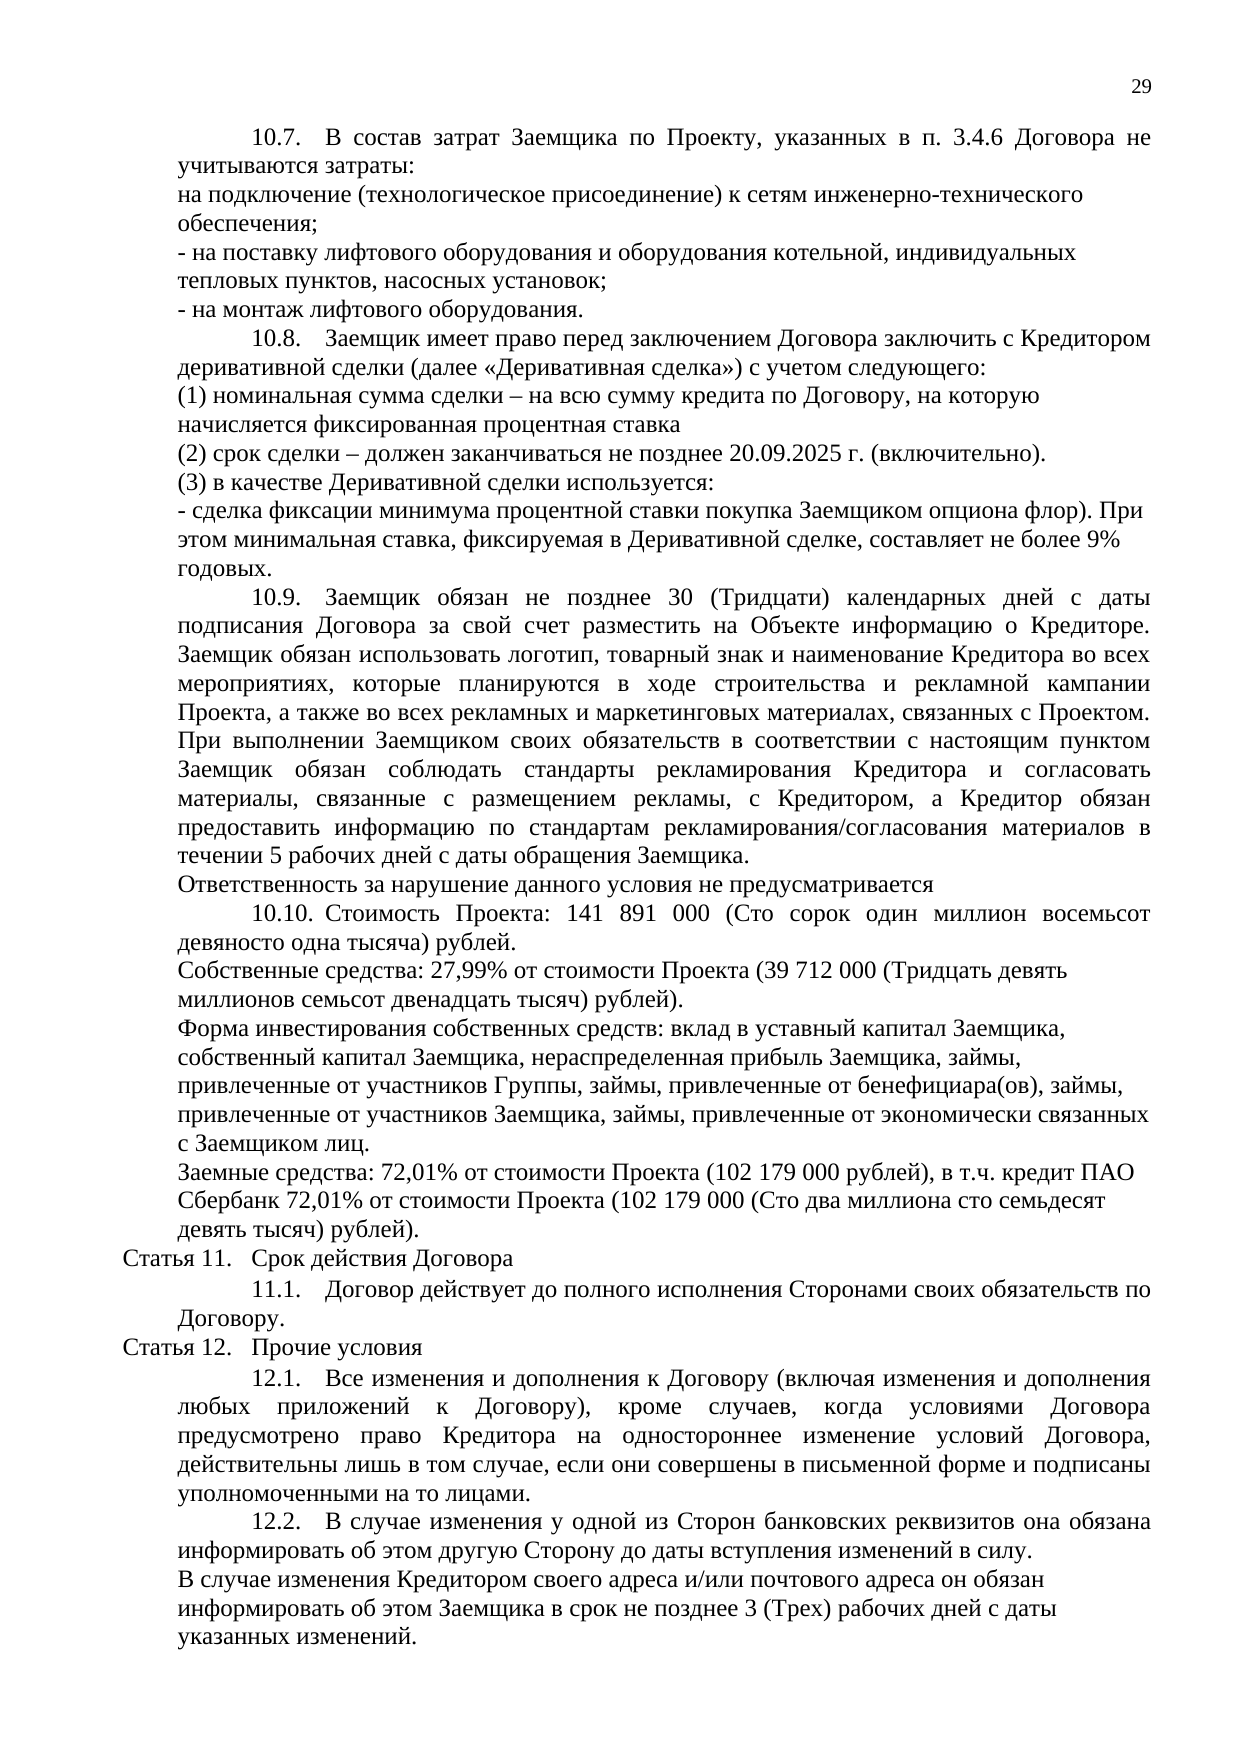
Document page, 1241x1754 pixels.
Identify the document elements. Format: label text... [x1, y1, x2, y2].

text Ответственность за нарушение данного условия не предусматривается [177, 869, 1152, 898]
text - сделка фиксации минимума процентной ставки покупка Заемщиком опциона флор). При этом минимальная ставка, фиксируемая в Деривативной сделке, составляет не более 9% годовых. [177, 496, 1152, 582]
text В случае изменения Кредитором своего адреса и/или почтового адреса он обязан информировать об этом Заемщика в срок не позднее 3 (Трех) рабочих дней с даты указанных изменений. [177, 1564, 1152, 1650]
text - на поставку лифтового оборудования и оборудования котельной, индивидуальных тепловых пунктов, насосных установок; [177, 237, 1152, 294]
text (1) номинальная сумма сделки – на всю сумму кредита по Договору, на которую начисляется фиксированная процентная ставка [177, 381, 1152, 438]
list Все изменения и дополнения к Договору (включая изменения и дополнения любых приложений к Договору), кроме случаев, когда условиями Договора предусмотрено право Кредитора на одностороннее изменение условий Договора, действительны лишь в том случае, если они совершены в письменной форме и подписаны уполномоченными на то лицами. [177, 1363, 1152, 1506]
list Заемщик имеет право перед заключением Договора заключить с Кредитором деривативной сделки (далее «Деривативная сделка») с учетом следующего: [177, 323, 1152, 381]
text на подключение (технологическое присоединение) к сетям инженерно-технического обеспечения; [177, 179, 1152, 237]
text Форма инвестирования собственных средств: вклад в уставный капитал Заемщика, собственный капитал Заемщика, нераспределенная прибыль Заемщика, займы, привлеченные от участников Группы, займы, привлеченные от бенефициара(ов), займы, привлеченные от участников Заемщика, займы, привлеченные от экономически связанных с Заемщиком лиц. [177, 1013, 1152, 1157]
text Заемные средства: 72,01% от стоимости Проекта (102 179 000 рублей), в т.ч. кредит ПАО Сбербанк 72,01% от стоимости Проекта (102 179 000 (Сто два миллиона сто семьдесят девять тысяч) рублей). [177, 1157, 1152, 1243]
list В состав затрат Заемщика по Проекту, указанных в п. 3.4.6 Договора не учитываются затраты: [177, 122, 1152, 179]
list Срок действия Договора [177, 1243, 1152, 1272]
list В случае изменения у одной из Сторон банковских реквизитов она обязана информировать об этом другую Сторону до даты вступления изменений в силу. [177, 1506, 1152, 1564]
list Прочие условия [177, 1332, 1152, 1360]
text (3) в качестве Деривативной сделки используется: [177, 467, 1152, 496]
text Собственные средства: 27,99% от стоимости Проекта (39 712 000 (Тридцать девять миллионов семьсот двенадцать тысяч) рублей). [177, 956, 1152, 1013]
text (2) срок сделки – должен заканчиваться не позднее 20.09.2025 г. (включительно). [177, 438, 1152, 467]
list Стоимость Проекта: 141 891 000 (Сто сорок один миллион восемьсот девяносто одна тысяча) рублей. [177, 898, 1152, 956]
list Договор действует до полного исполнения Сторонами своих обязательств по Договору. [177, 1274, 1152, 1332]
list Заемщик обязан не позднее 30 (Тридцати) календарных дней с даты подписания Договора за свой счет разместить на Объекте информацию о Кредиторе. Заемщик обязан использовать логотип, товарный знак и наименование Кредитора во всех мероприятиях, которые планируются в ходе строительства и рекламной кампании Проекта, а также во всех рекламных и маркетинговых материалах, связанных с Проектом. При выполнении Заемщиком своих обязательств в соответствии с настоящим пунктом Заемщик обязан соблюдать стандарты рекламирования Кредитора и согласовать материалы, связанные с размещением рекламы, с Кредитором, а Кредитор обязан предоставить информацию по стандартам рекламирования/согласования материалов в течении 5 рабочих дней с даты обращения Заемщика. [177, 582, 1152, 869]
text - на монтаж лифтового оборудования. [177, 294, 1152, 323]
